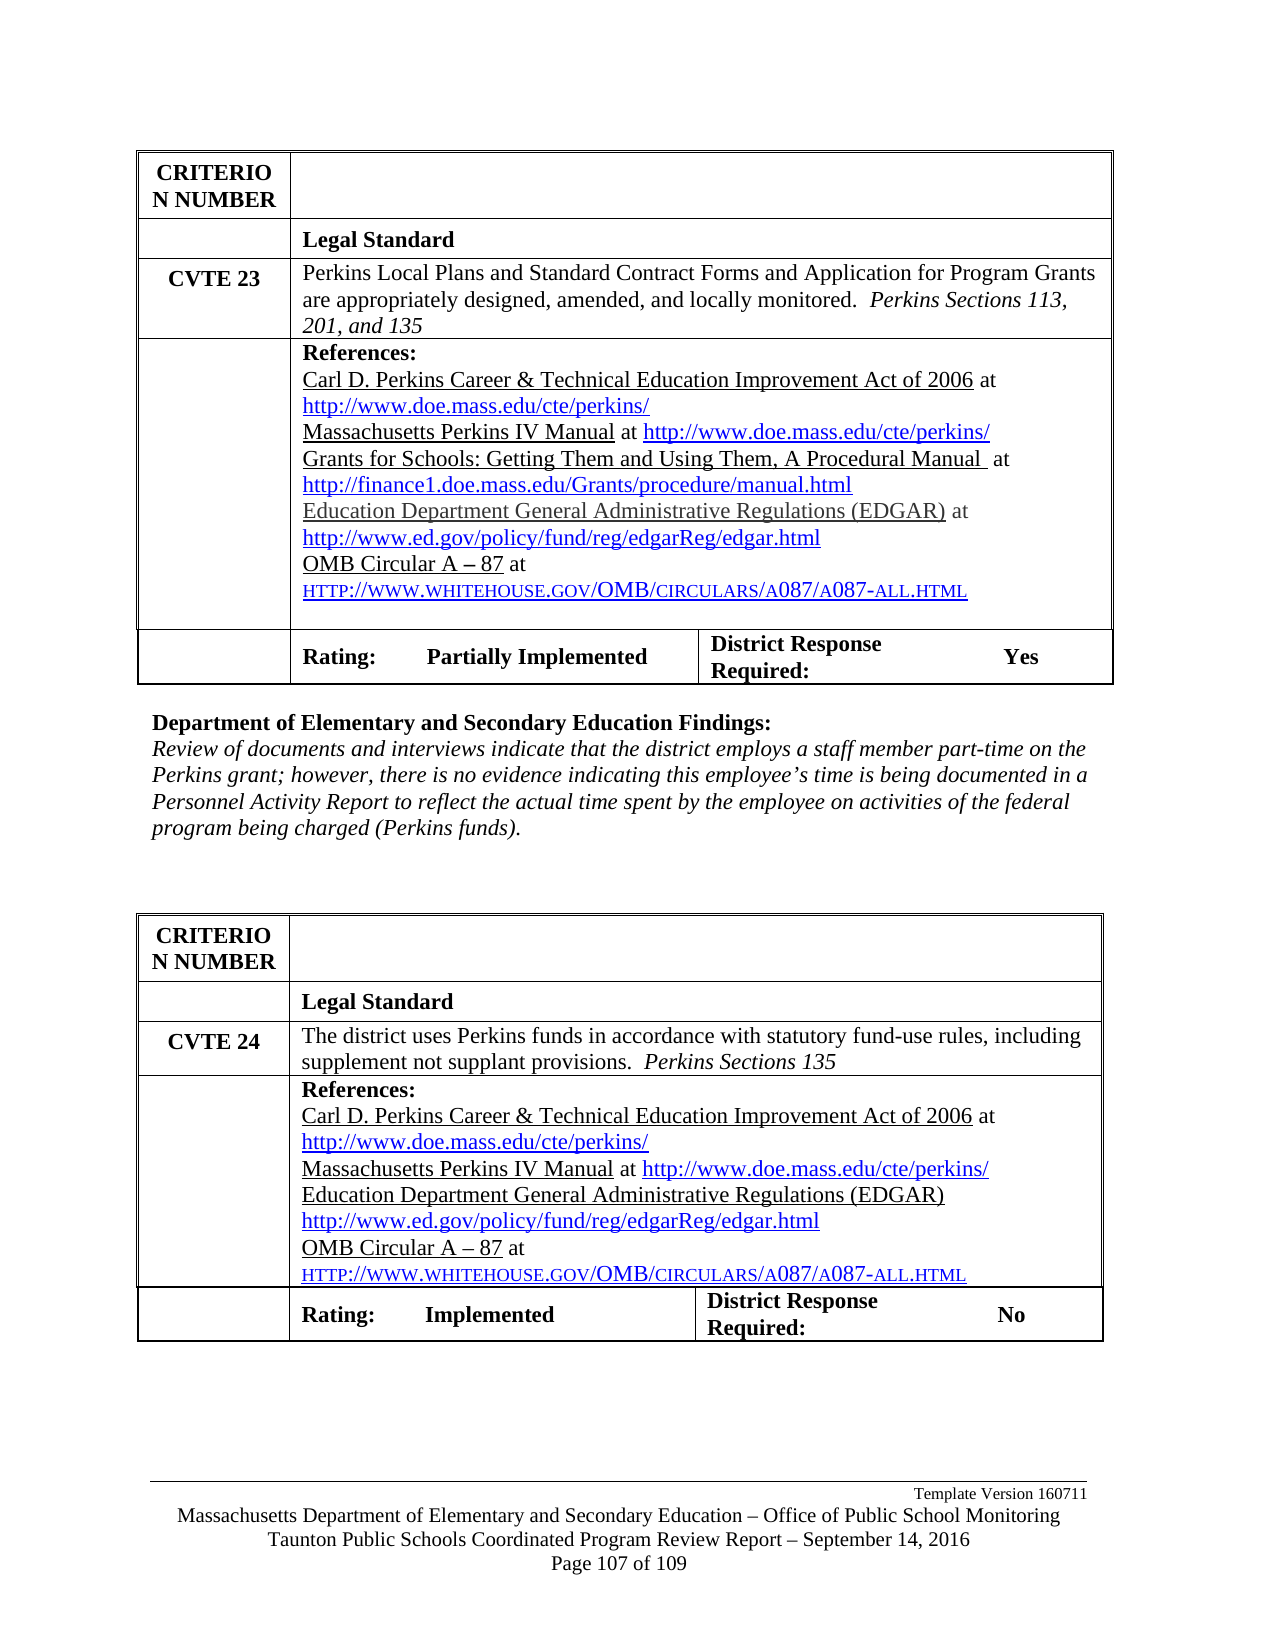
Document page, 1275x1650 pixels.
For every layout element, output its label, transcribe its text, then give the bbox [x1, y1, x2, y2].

table_cell [139, 219, 290, 258]
table_cell Perkins Local Plans and Standard Contract Forms and Application for Program Grants are appropriately designed, amended, and locally monitored. Perkins Sections 113, 201, and 135 [291, 259, 1111, 338]
table_cell [139, 1288, 289, 1340]
table_cell Legal Standard [291, 219, 1111, 258]
table_cell Rating: [290, 1288, 413, 1340]
table_header CRITERION NUMBER [139, 916, 289, 981]
table_cell [139, 982, 289, 1021]
table_cell Legal Standard [290, 982, 1101, 1021]
table_cell Review of documents and interviews indicate that the district employs a staff member part-time on the Perkins grant; however, there is no evidence indicating this employee’s time is being documented in a Personnel Activity Report to reflect the actual time spent by the employee on activities of the federal program being charged (Perkins funds). [141, 735, 1134, 840]
table_cell References: Carl D. Perkins Career & Technical Education Improvement Act of 2006 at http://www.doe.mass.edu/cte/perkins/ Massachusetts Perkins IV Manual at http://www.doe.mass.edu/cte/perkins/ Grants for Schools: Getting Them and Using Them, A Procedural Manual at http://finance1.doe.mass.edu/Grants/procedure/manual.html Education Department General Administrative Regulations (EDGAR) at http://www.ed.gov/policy/fund/reg/edgarReg/edgar.html OMB Circular A – 87 at http://www.whitehouse.gov/OMB/circulars/a087/a087-all.html [291, 339, 1111, 629]
table_cell Implemented [413, 1288, 695, 1340]
table_header CRITERION NUMBER [139, 153, 290, 218]
table_cell [139, 630, 290, 683]
table_cell References: Carl D. Perkins Career & Technical Education Improvement Act of 2006 at http://www.doe.mass.edu/cte/perkins/ Massachusetts Perkins IV Manual at http://www.doe.mass.edu/cte/perkins/ Education Department General Administrative Regulations (EDGAR) http://www.ed.gov/policy/fund/reg/edgarReg/edgar.html OMB Circular A – 87 at http://www.whitehouse.gov/OMB/circulars/a087/a087-all.html [290, 1076, 1101, 1286]
table_cell Rating: [291, 630, 414, 683]
table_cell Yes [991, 630, 1112, 683]
table_cell [139, 339, 290, 629]
table_cell CVTE 24 [139, 1022, 289, 1074]
table_cell [139, 1076, 289, 1286]
table_cell CVTE 23 [139, 259, 290, 338]
table_header [290, 916, 1101, 981]
table_cell The district uses Perkins funds in accordance with statutory fund-use rules, including supplement not supplant provisions. Perkins Sections 135 [290, 1022, 1101, 1074]
table_cell District Response Required: [696, 1288, 986, 1340]
table_header Department of Elementary and Secondary Education Findings: [141, 709, 1134, 735]
table_cell District Response Required: [699, 630, 991, 683]
table_cell Partially Implemented [415, 630, 698, 683]
table_cell No [986, 1288, 1102, 1340]
table_header [291, 153, 1111, 218]
